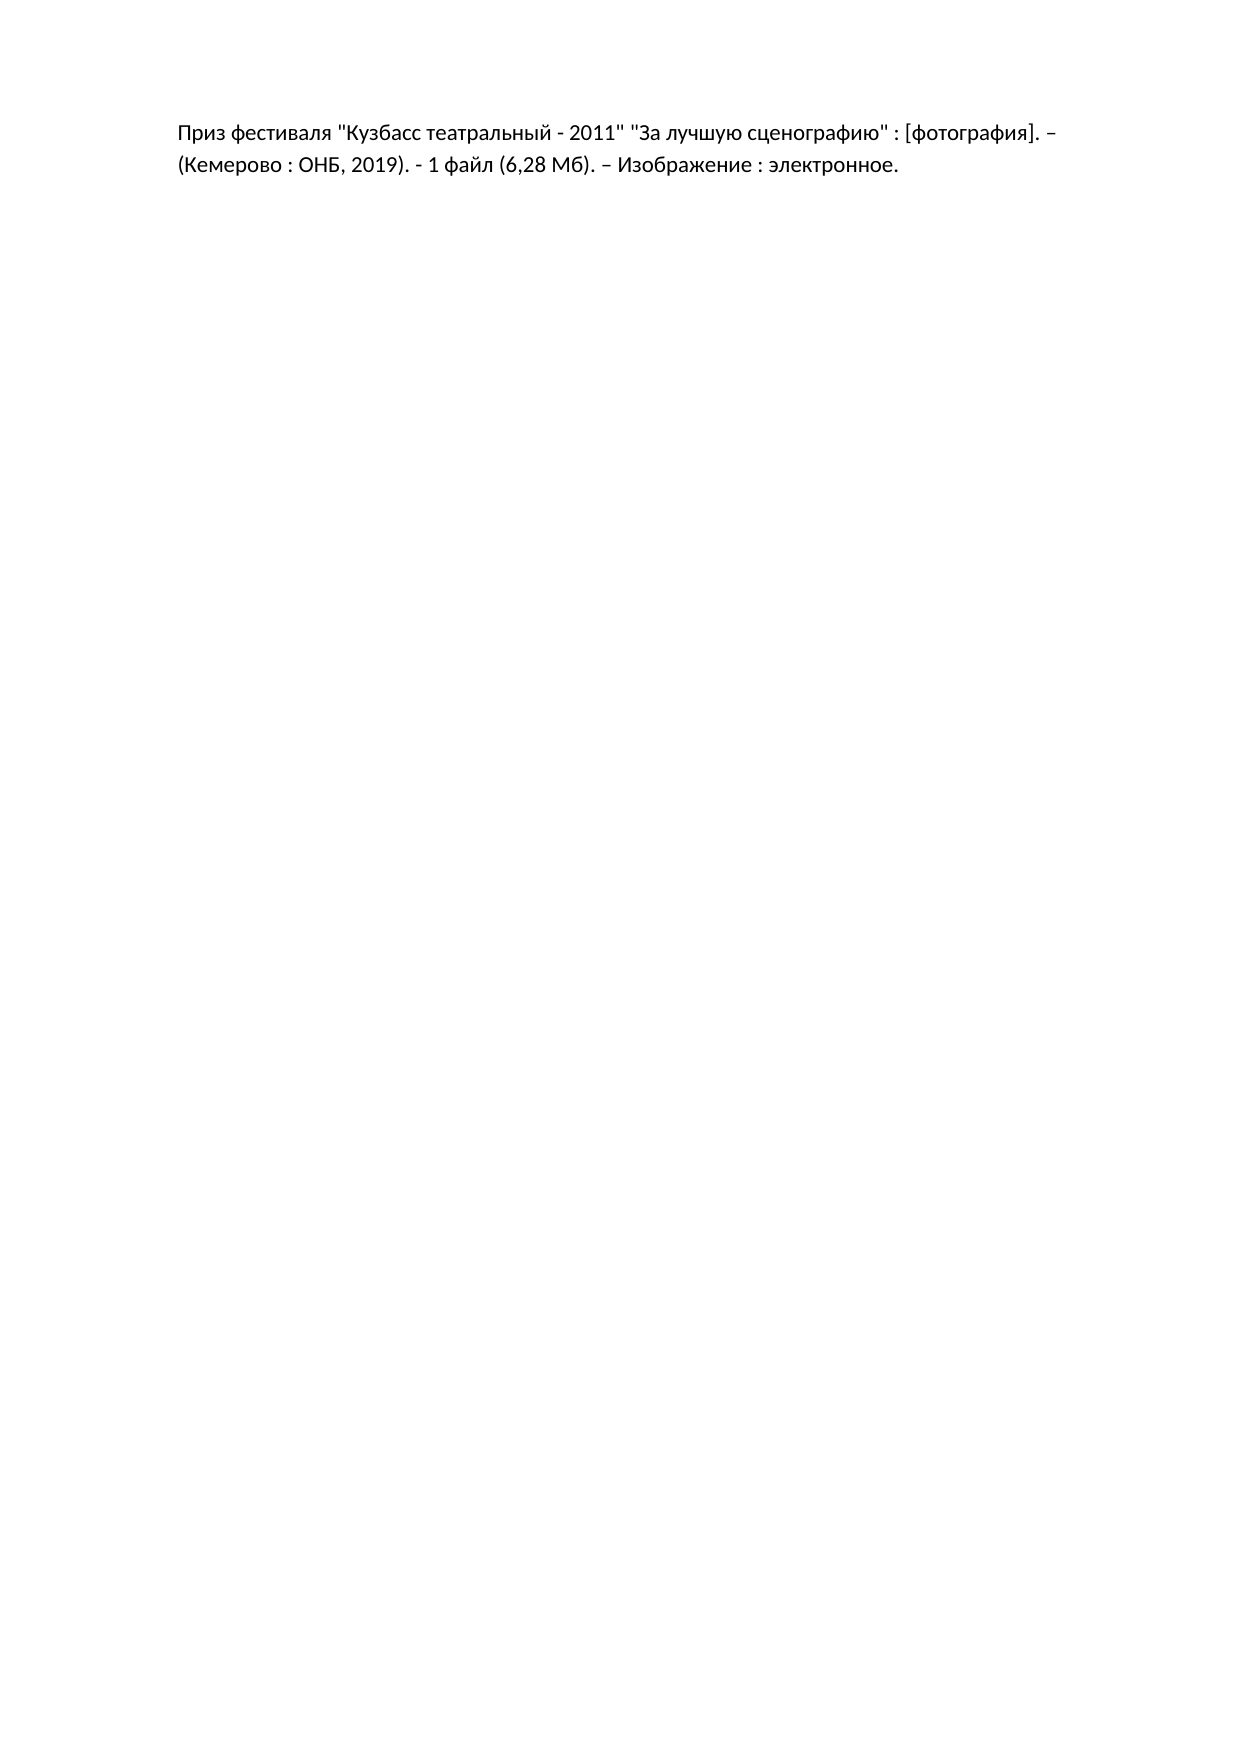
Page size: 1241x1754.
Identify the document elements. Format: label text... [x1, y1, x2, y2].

text Приз фестиваля "Кузбасс театральный - 2011" "За лучшую сценографию" : [фотография]. – (Кемерово : ОНБ, 2019). - 1 файл (6,28 Мб). – Изображение : электронное. [177, 118, 1152, 178]
